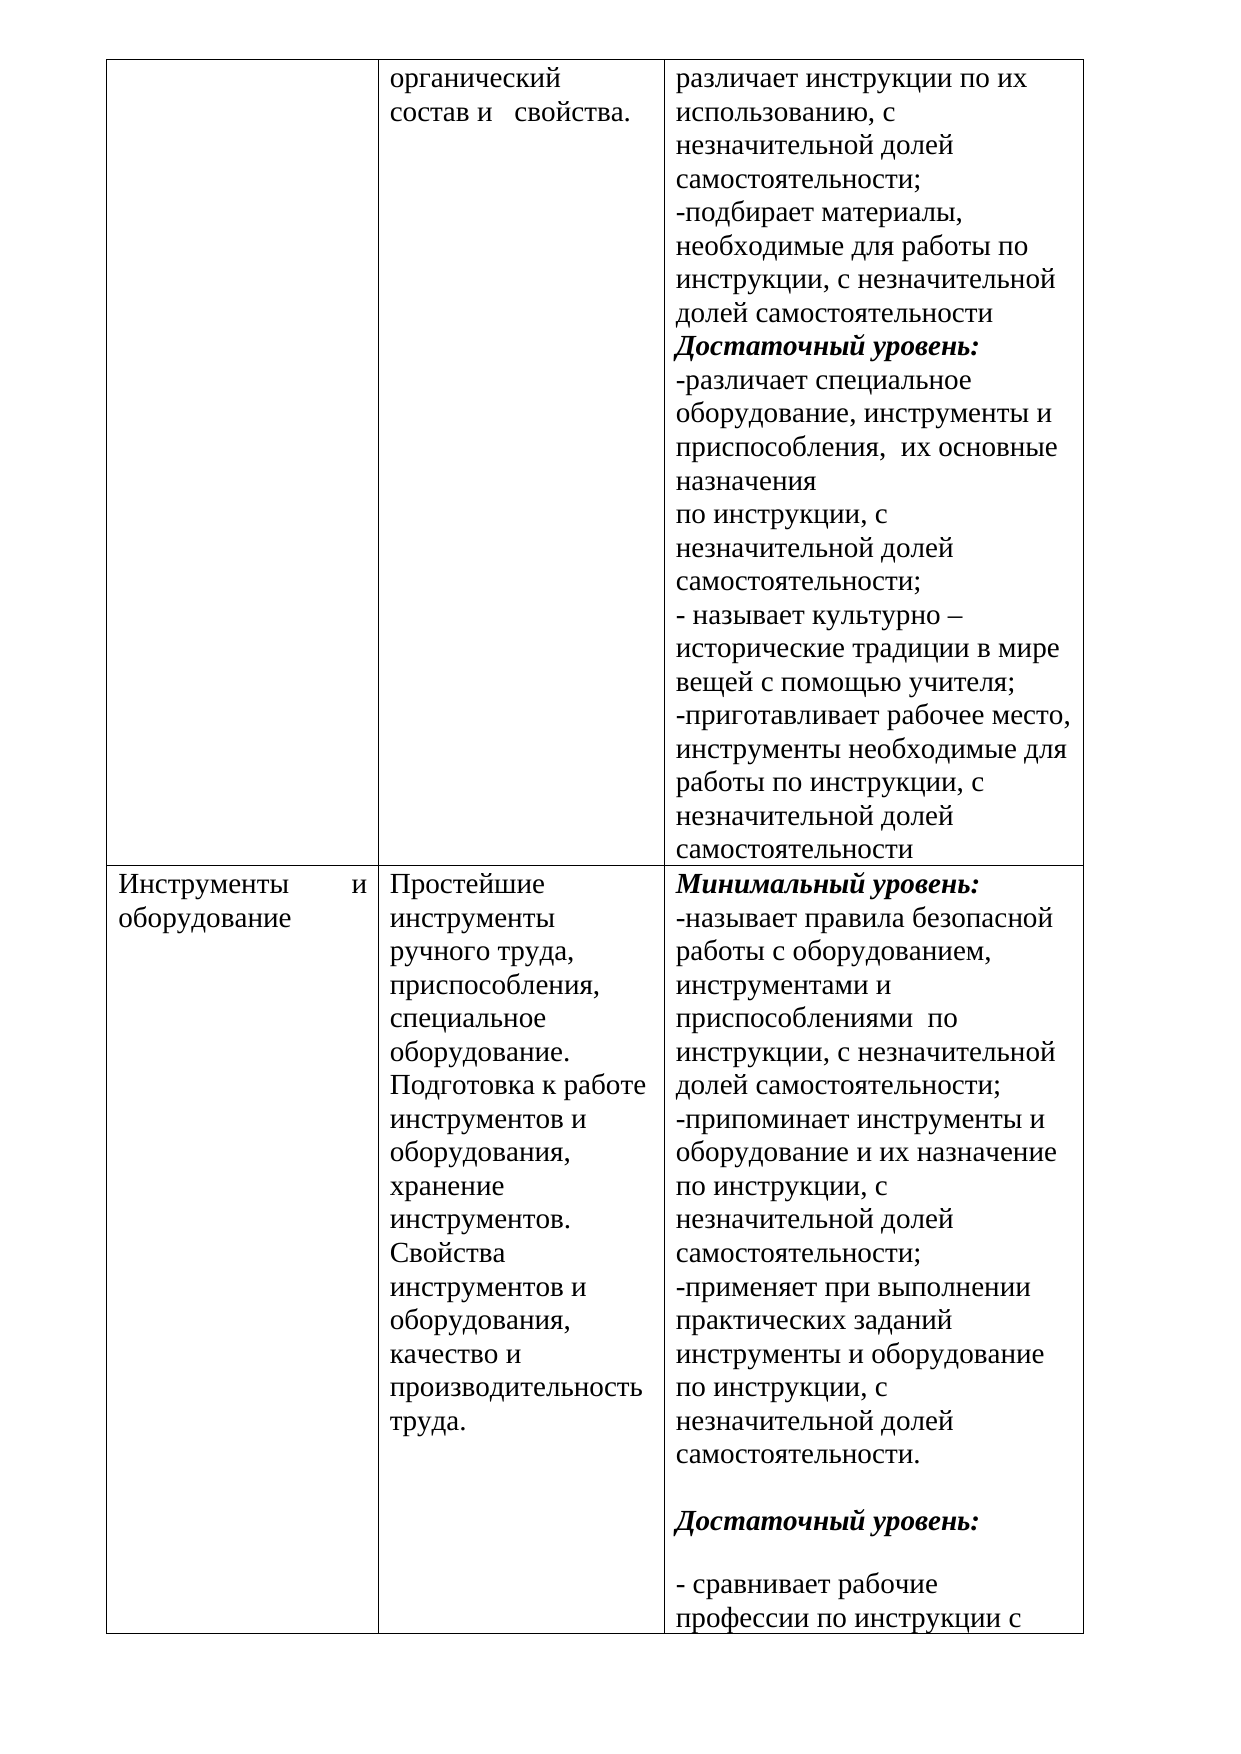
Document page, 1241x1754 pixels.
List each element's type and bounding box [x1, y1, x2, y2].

table_cell [107, 866, 378, 1633]
table_cell [665, 866, 1083, 1633]
table_cell [379, 60, 664, 865]
table_cell [665, 60, 1083, 865]
table_cell [379, 866, 664, 1633]
table_cell [107, 60, 378, 865]
